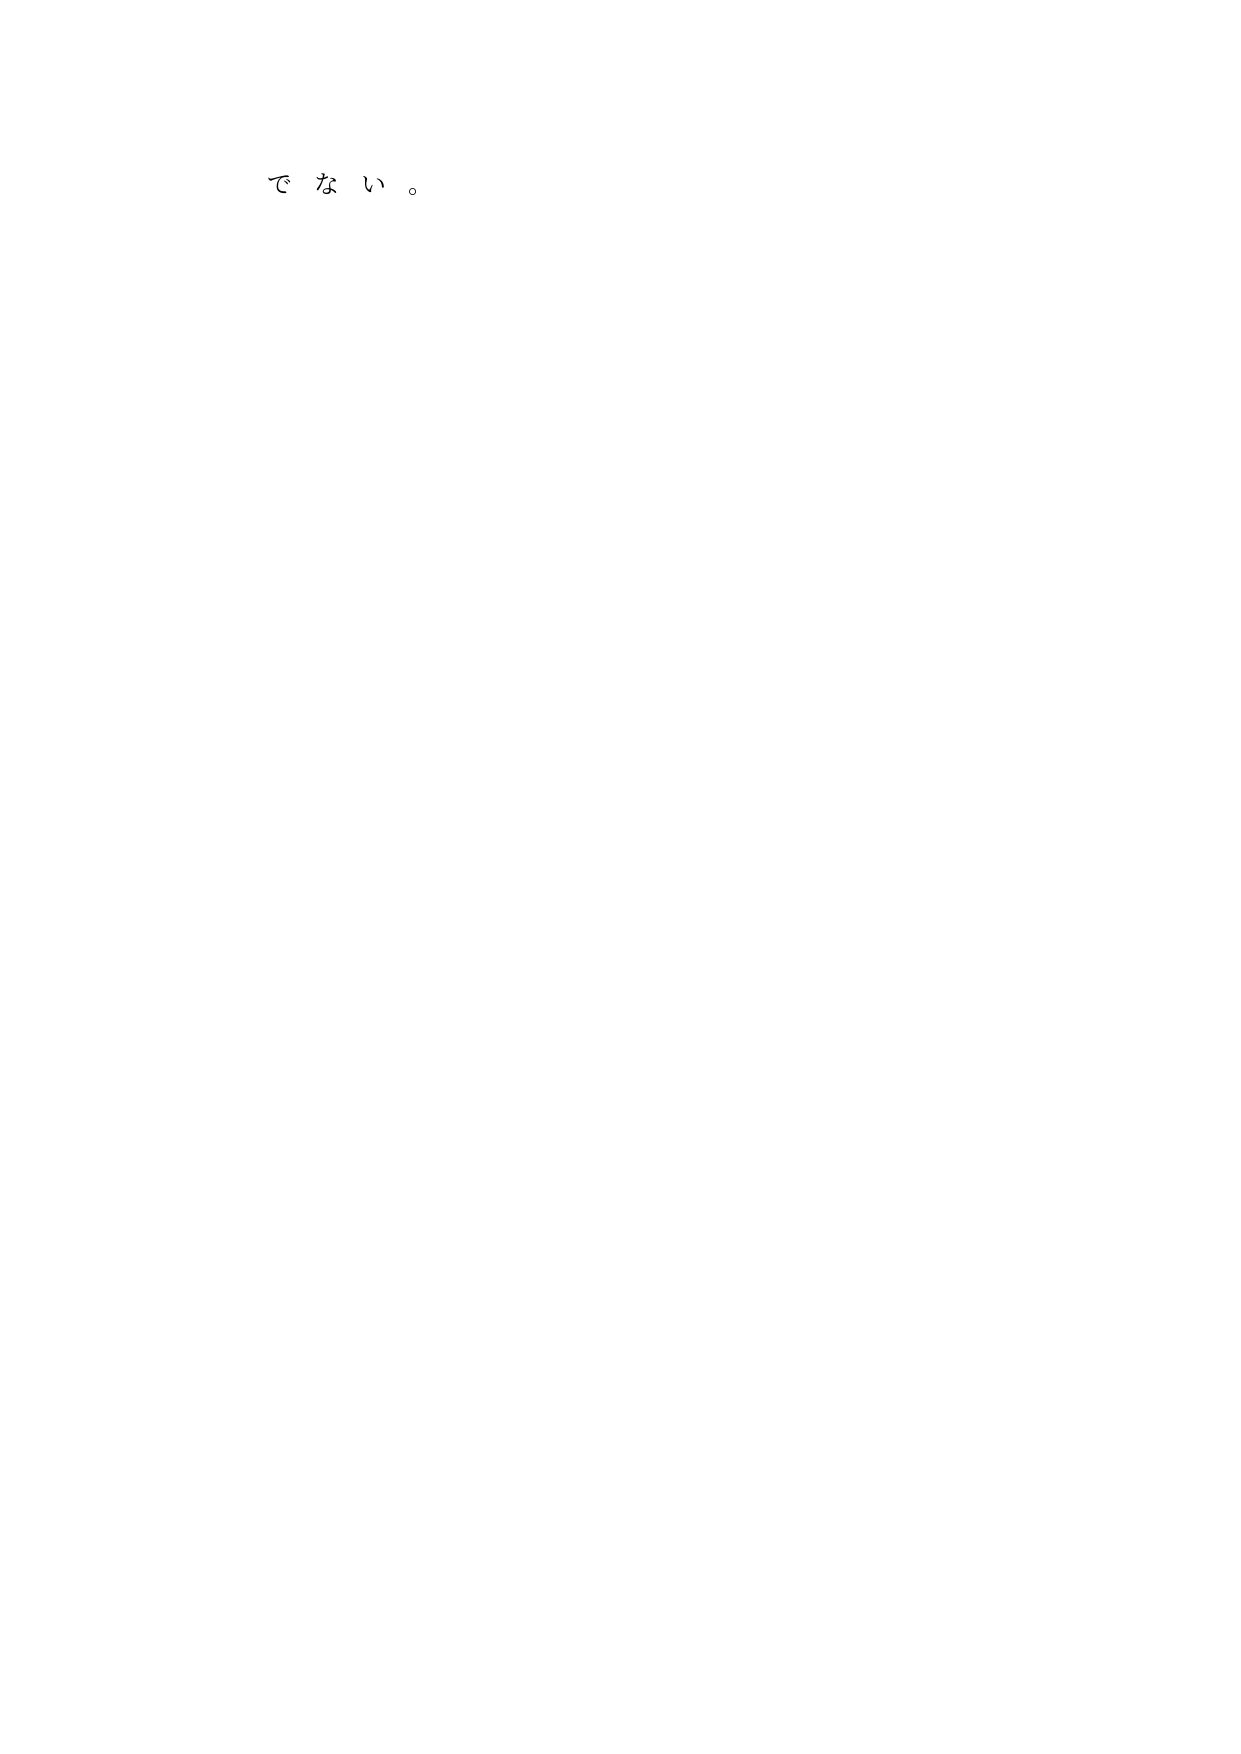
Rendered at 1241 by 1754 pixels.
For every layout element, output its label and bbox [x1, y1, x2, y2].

text [245, 148, 1091, 218]
